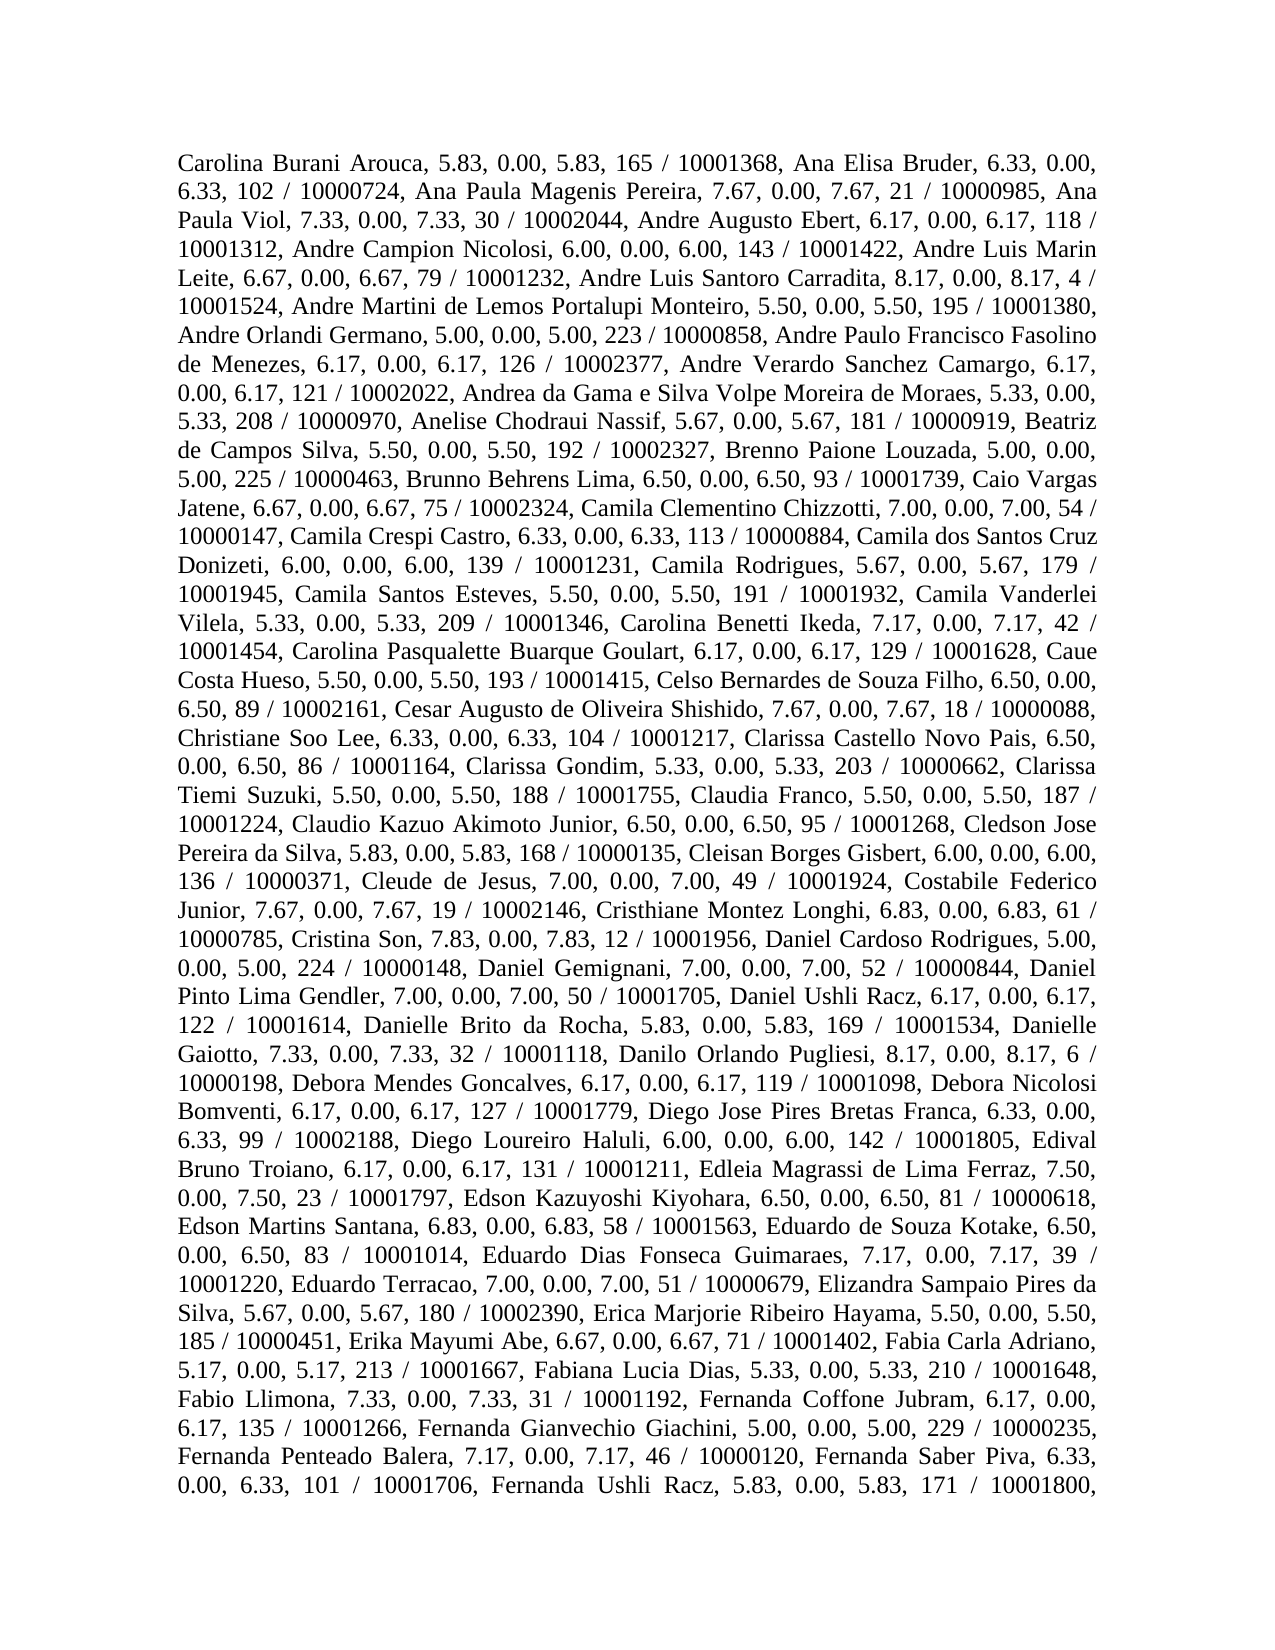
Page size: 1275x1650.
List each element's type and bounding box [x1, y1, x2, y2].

text [177, 148, 1098, 1499]
